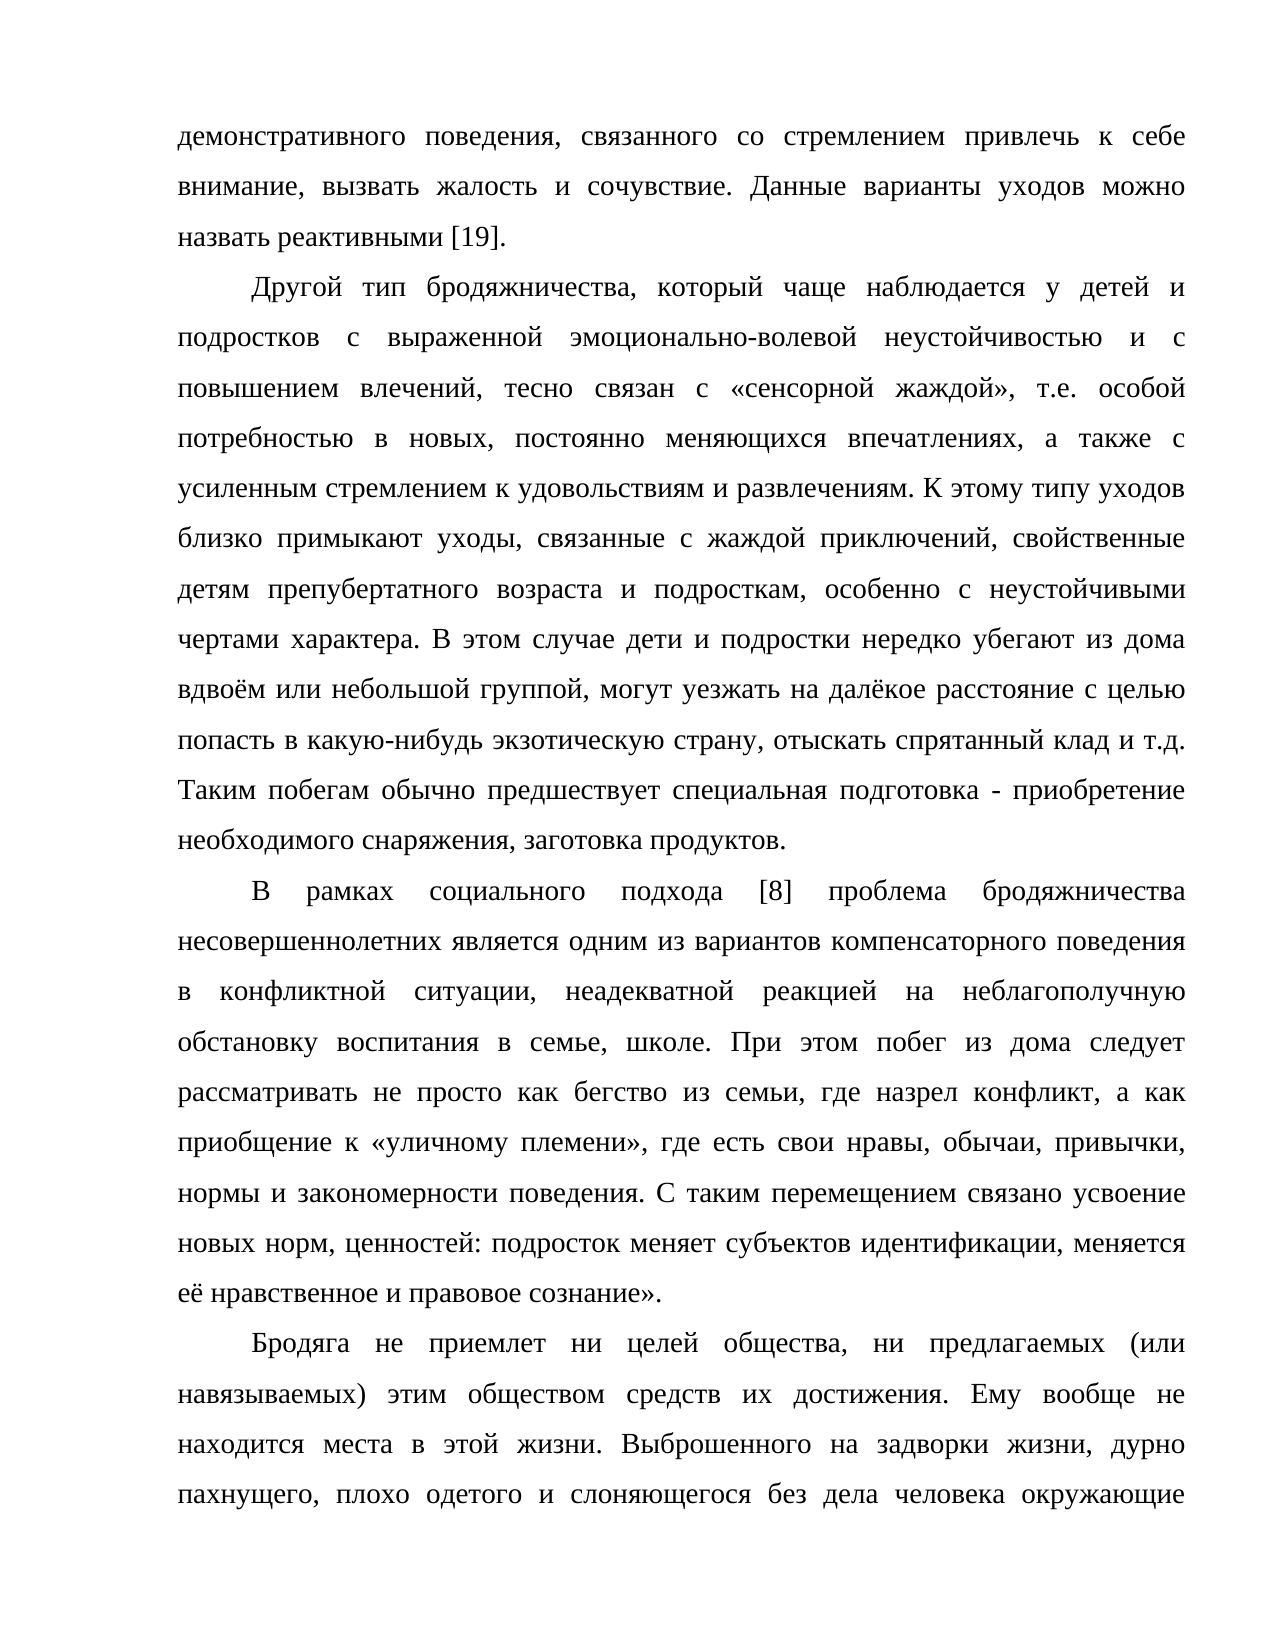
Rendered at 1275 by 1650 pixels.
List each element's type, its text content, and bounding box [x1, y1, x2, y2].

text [177, 1326, 1186, 1510]
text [177, 118, 1186, 252]
text В рамках социального подхода [8] проблема бродяжничества несовершеннолетних является одним из вариантов компенсаторного поведения в конфликтной ситуации, неадекватной реакцией на неблагополучную обстановку воспитания в семье, школе. При этом побег из дома следует рассматривать не просто как бегство из семьи, где назрел конфликт, а как приобщение к «уличному племени», где есть свои нравы, обычаи, привычки, нормы и закономерности поведения. С таким перемещением связано усвоение новых норм, ценностей: подросток меняет субъектов идентификации, меняется её нравственное и правовое сознание». [177, 873, 1186, 1309]
text Другой тип бродяжничества, который чаще наблюдается у детей и подростков с выраженной эмоционально-волевой неустойчивостью и с повышением влечений, тесно связан с «сенсорной жаждой», т.е. особой потребностью в новых, постоянно меняющихся впечатлениях, а также с усиленным стремлением к удовольствиям и развлечениям. К этому типу уходов близко примыкают уходы, связанные с жаждой приключений, свойственные детям препубертатного возраста и подросткам, особенно с неустойчивыми чертами характера. В этом случае дети и подростки нередко убегают из дома вдвоём или небольшой группой, могут уезжать на далёкое расстояние с целью попасть в какую-нибудь экзотическую страну, отыскать спрятанный клад и т.д. Таким побегам обычно предшествует специальная подготовка - приобретение необходимого снаряжения, заготовка продуктов. [177, 269, 1186, 856]
